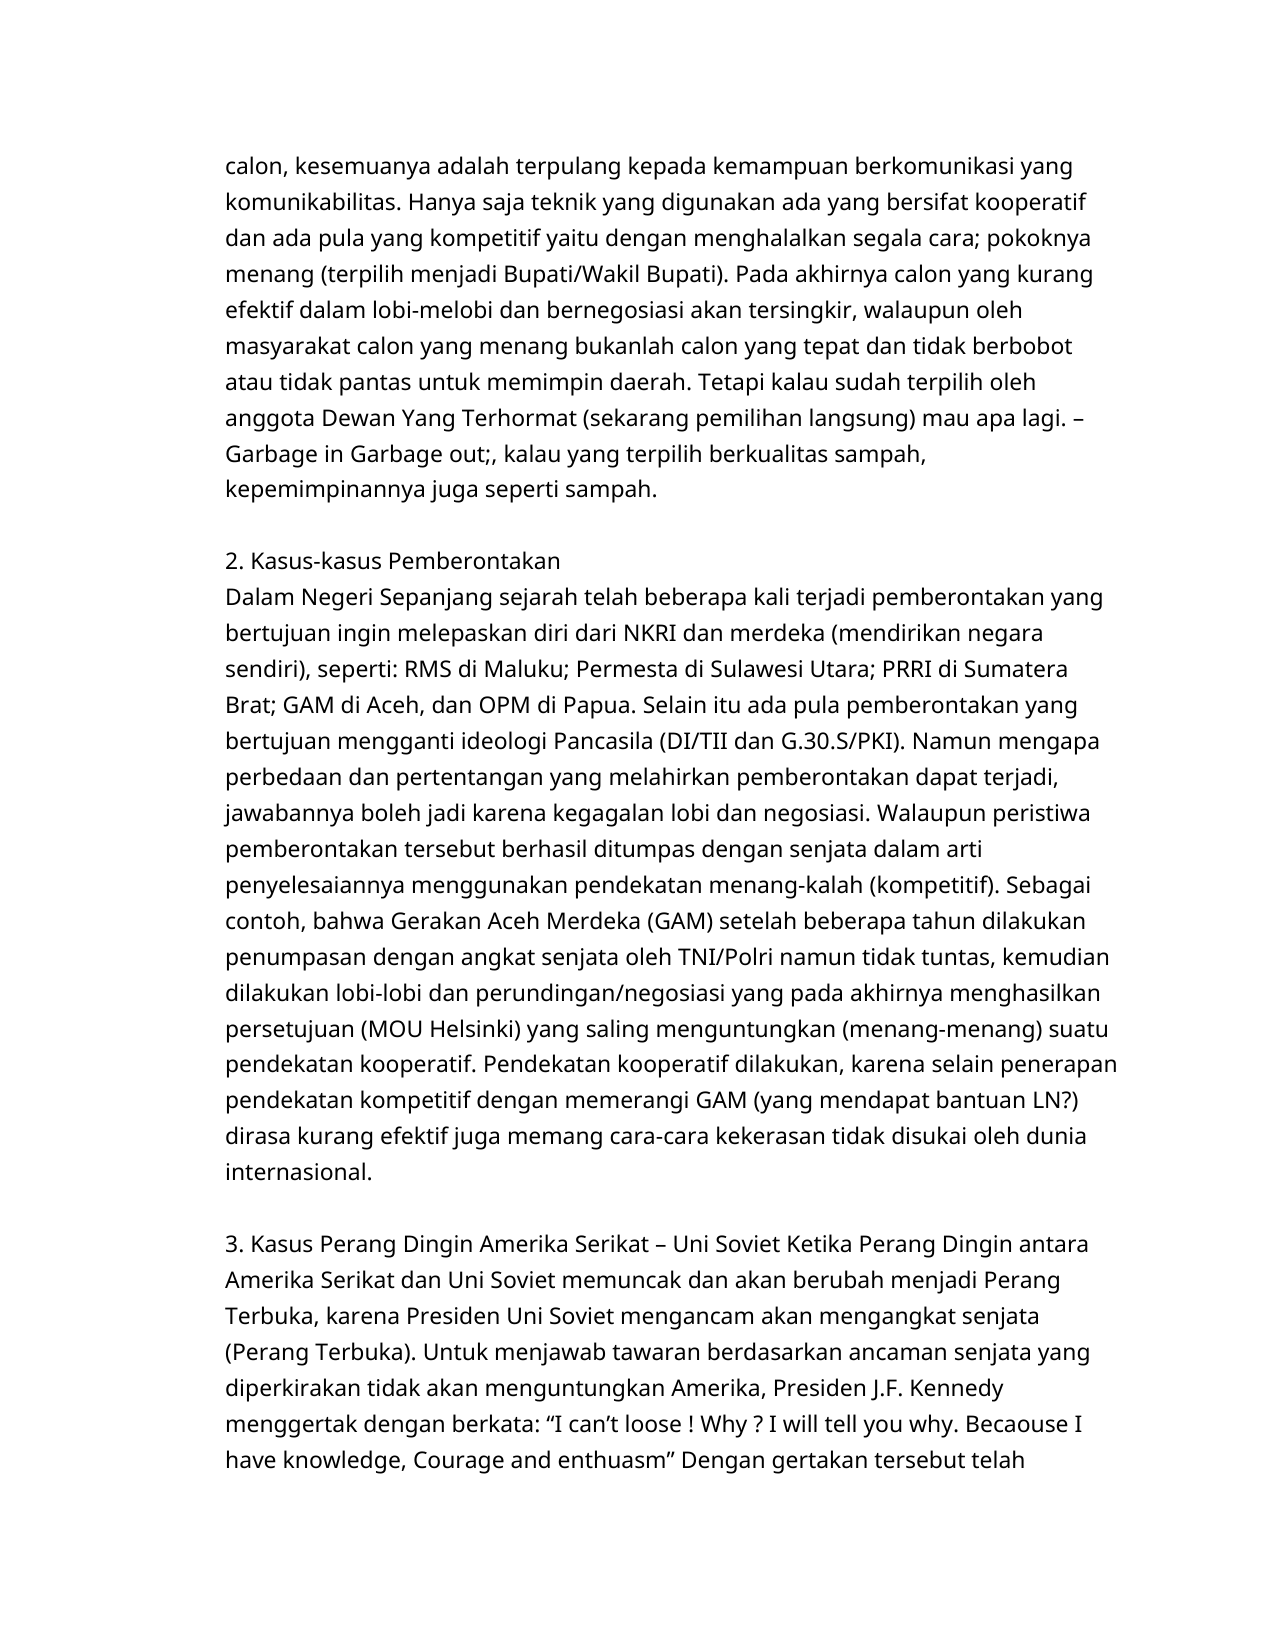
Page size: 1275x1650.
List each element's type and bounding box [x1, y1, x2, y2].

list [187, 150, 1125, 1475]
